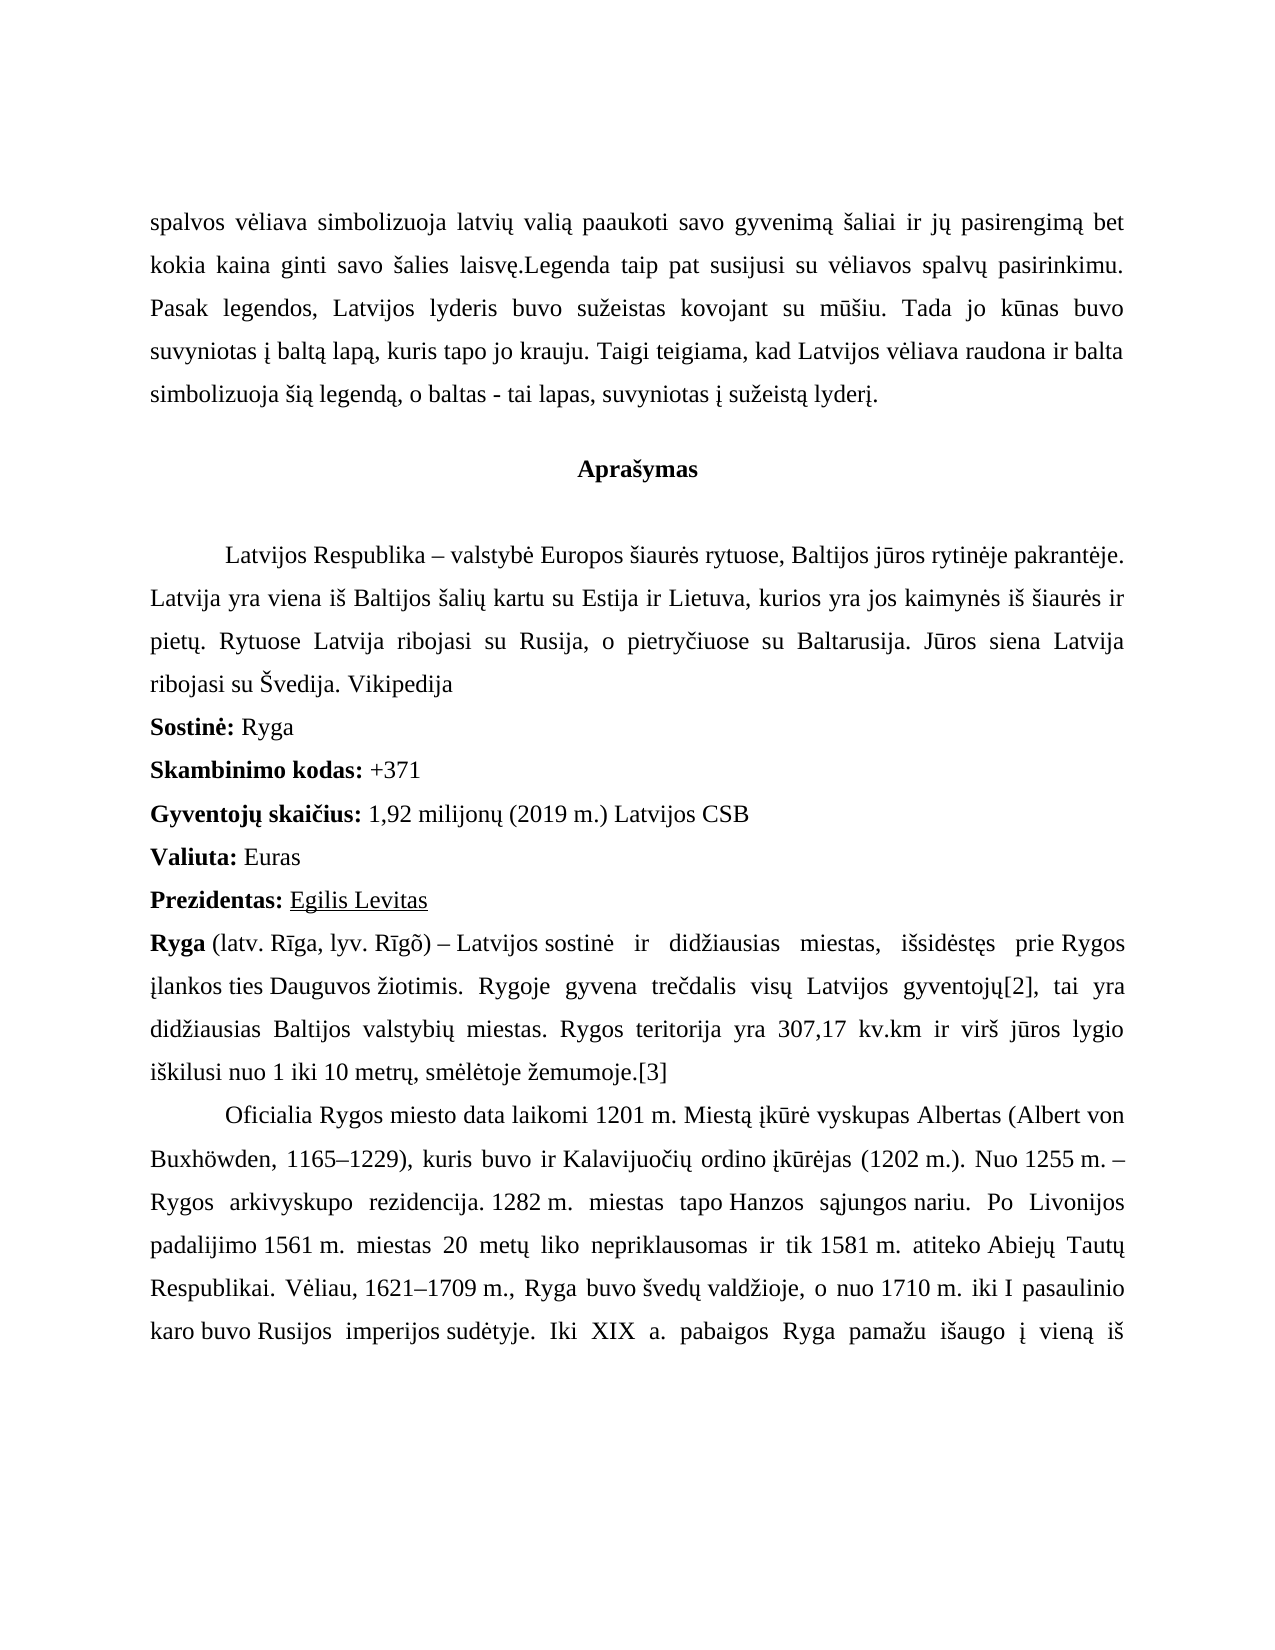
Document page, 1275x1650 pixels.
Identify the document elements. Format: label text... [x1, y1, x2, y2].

text Skambinimo kodas: +371 [150, 756, 1125, 784]
text Sostinė: Ryga [150, 712, 1125, 741]
text Gyventojų skaičius: 1,92 milijonų (2019 m.) Latvijos CSB [150, 799, 1125, 827]
text Aprašymas [150, 454, 1125, 482]
text Valiuta: Euras [150, 842, 1125, 871]
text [150, 207, 1125, 408]
text Prezidentas: Egilis Levitas [150, 885, 1125, 914]
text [150, 1101, 1125, 1345]
text Latvijos Respublika – valstybė Europos šiaurės rytuose, Baltijos jūros rytinėje pakrantėje. Latvija yra viena iš Baltijos šalių kartu su Estija ir Lietuva, kurios yra jos kaimynės iš šiaurės ir pietų. Rytuose Latvija ribojasi su Rusija, o pietryčiuose su Baltarusija. Jūros siena Latvija ribojasi su Švedija. Vikipedija [150, 540, 1125, 698]
text Ryga (latv. Rīga, lyv. Rīgõ) – Latvijos sostinė ir didžiausias miestas, išsidėstęs prie Rygos įlankos ties Dauguvos žiotimis. Rygoje gyvena trečdalis visų Latvijos gyventojų[2], tai yra didžiausias Baltijos valstybių miestas. Rygos teritorija yra 307,17 kv.km ir virš jūros lygio iškilusi nuo 1 iki 10 metrų, smėlėtoje žemumoje.[3] [150, 928, 1125, 1086]
